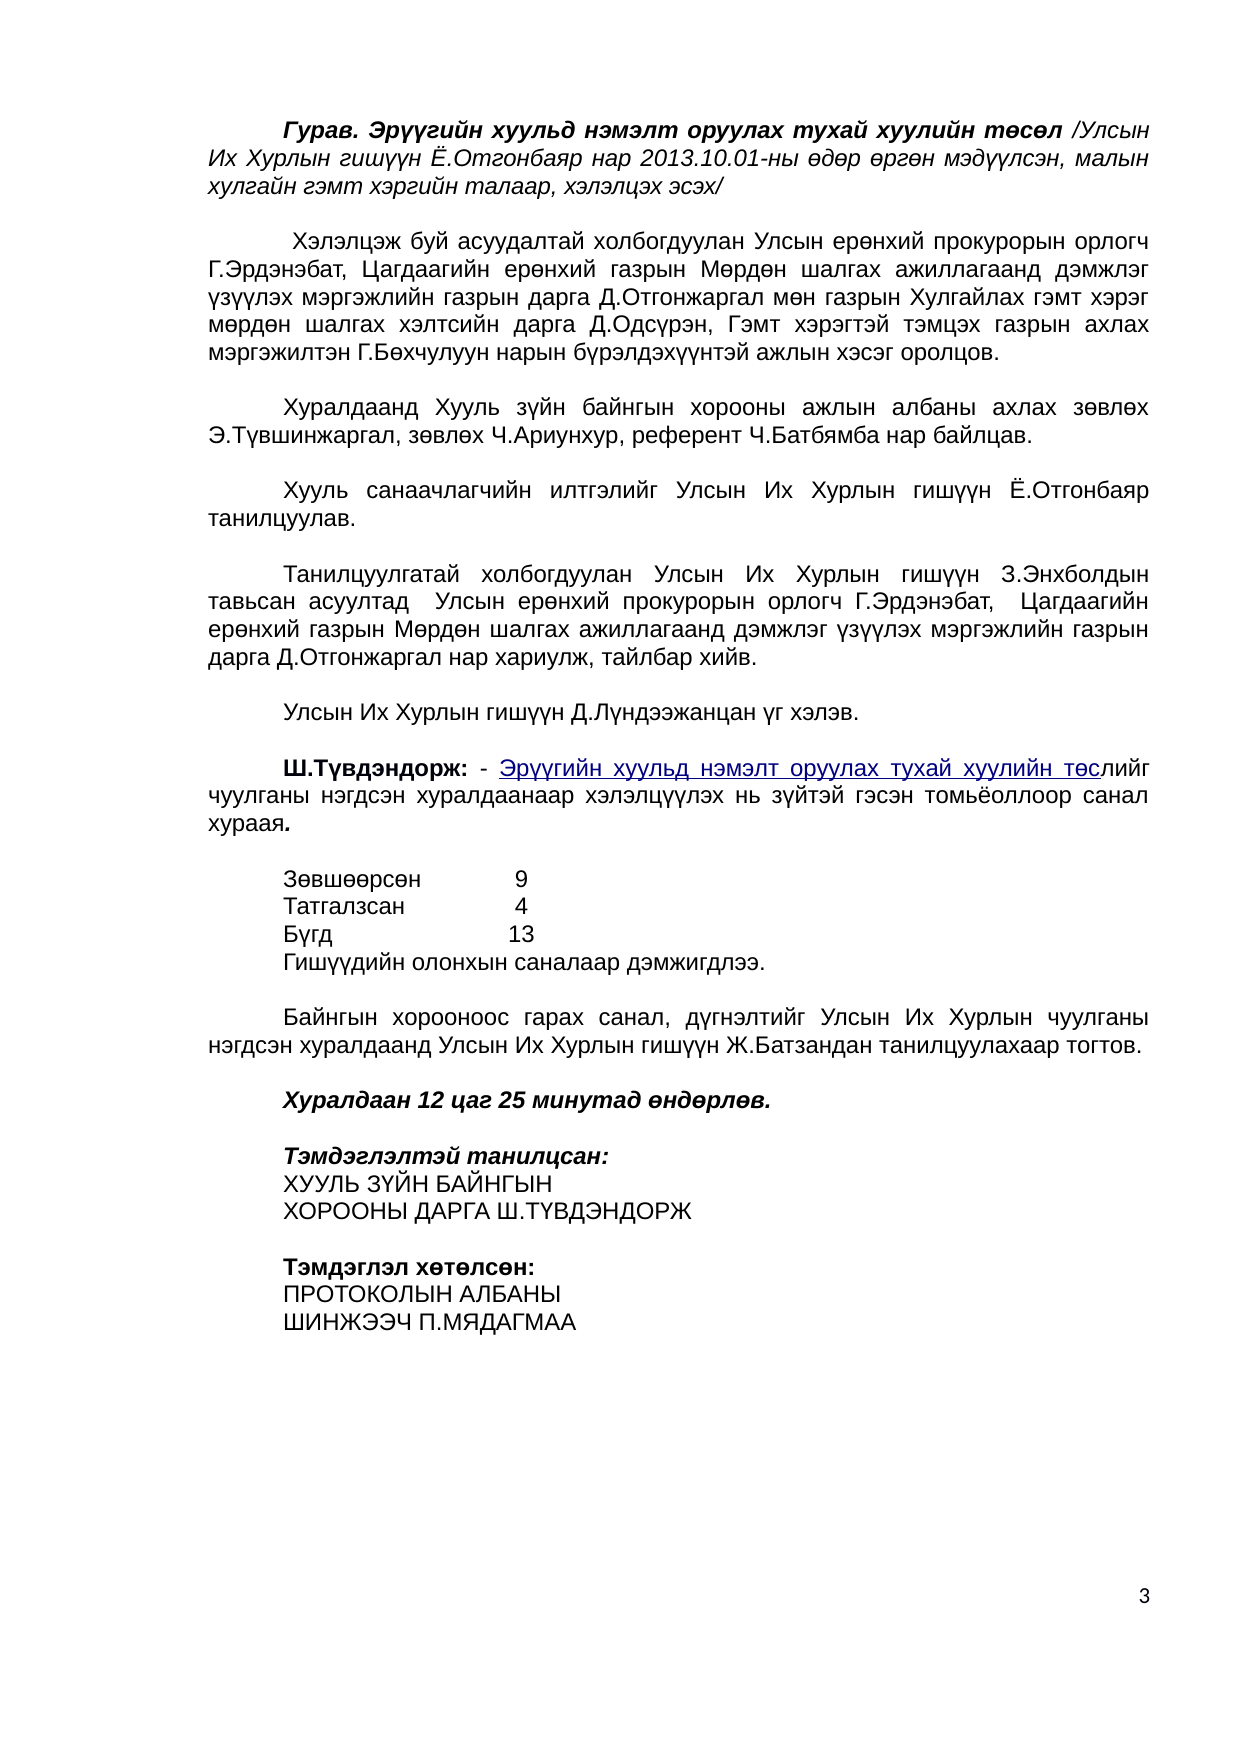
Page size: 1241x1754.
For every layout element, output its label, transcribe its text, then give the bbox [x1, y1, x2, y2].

text Ш.Түвдэндорж: - Эрүүгийн хуульд нэмэлт оруулах тухай хуулийн төслийг чуулганы нэгдсэн хуралдаанаар хэлэлцүүлэх нь зүйтэй гэсэн томьёоллоор санал хураая. [208, 754, 1150, 837]
text Тэмдэглэлтэй танилцсан: [208, 1142, 1150, 1169]
text ХОРООНЫ ДАРГА Ш.ТҮВДЭНДОРЖ [208, 1197, 1150, 1225]
text Хуралдаан 12 цаг 25 минутад өндөрлөв. [208, 1086, 1150, 1114]
text Бүгд 13 [208, 920, 1150, 947]
text Гурав. Эрүүгийн хуульд нэмэлт оруулах тухай хуулийн төсөл /Улсын Их Хурлын гишүүн Ё.Отгонбаяр нар 2013.10.01-ны өдөр өргөн мэдүүлсэн, малын хулгайн гэмт хэргийн талаар, хэлэлцэх эсэх/ [208, 116, 1150, 199]
text ПРОТОКОЛЫН АЛБАНЫ [208, 1280, 1150, 1308]
text Хэлэлцэж буй асуудалтай холбогдуулан Улсын ерөнхий прокурорын орлогч Г.Эрдэнэбат, Цагдаагийн ерөнхий газрын Мөрдөн шалгах ажиллагаанд дэмжлэг үзүүлэх мэргэжлийн газрын дарга Д.Отгонжаргал мөн газрын Хулгайлах гэмт хэрэг мөрдөн шалгах хэлтсийн дарга Д.Одсүрэн, Гэмт хэрэгтэй тэмцэх газрын ахлах мэргэжилтэн Г.Бөхчулуун нарын бүрэлдэхүүнтэй ажлын хэсэг оролцов. [208, 227, 1150, 365]
text ШИНЖЭЭЧ П.МЯДАГМАА [208, 1308, 1150, 1336]
text Зөвшөөрсөн 9 [208, 864, 1150, 892]
text Гишүүдийн олонхын саналаар дэмжигдлээ. [208, 947, 1150, 975]
text Хуралдаанд Хууль зүйн байнгын хорооны ажлын албаны ахлах зөвлөх Э.Түвшинжаргал, зөвлөх Ч.Ариунхур, референт Ч.Батбямба нар байлцав. [208, 393, 1150, 448]
text Тэмдэглэл хөтөлсөн: [208, 1253, 1150, 1280]
text Татгалзсан 4 [208, 892, 1150, 920]
text Танилцуулгатай холбогдуулан Улсын Их Хурлын гишүүн З.Энхболдын тавьсан асуултад Улсын ерөнхий прокурорын орлогч Г.Эрдэнэбат, Цагдаагийн ерөнхий газрын Мөрдөн шалгах ажиллагаанд дэмжлэг үзүүлэх мэргэжлийн газрын дарга Д.Отгонжаргал нар хариулж, тайлбар хийв. [208, 560, 1150, 670]
text ХУУЛЬ ЗҮЙН БАЙНГЫН [208, 1169, 1150, 1197]
text Улсын Их Хурлын гишүүн Д.Лүндээжанцан үг хэлэв. [208, 698, 1150, 726]
text Хууль санаачлагчийн илтгэлийг Улсын Их Хурлын гишүүн Ё.Отгонбаяр танилцуулав. [208, 476, 1150, 532]
